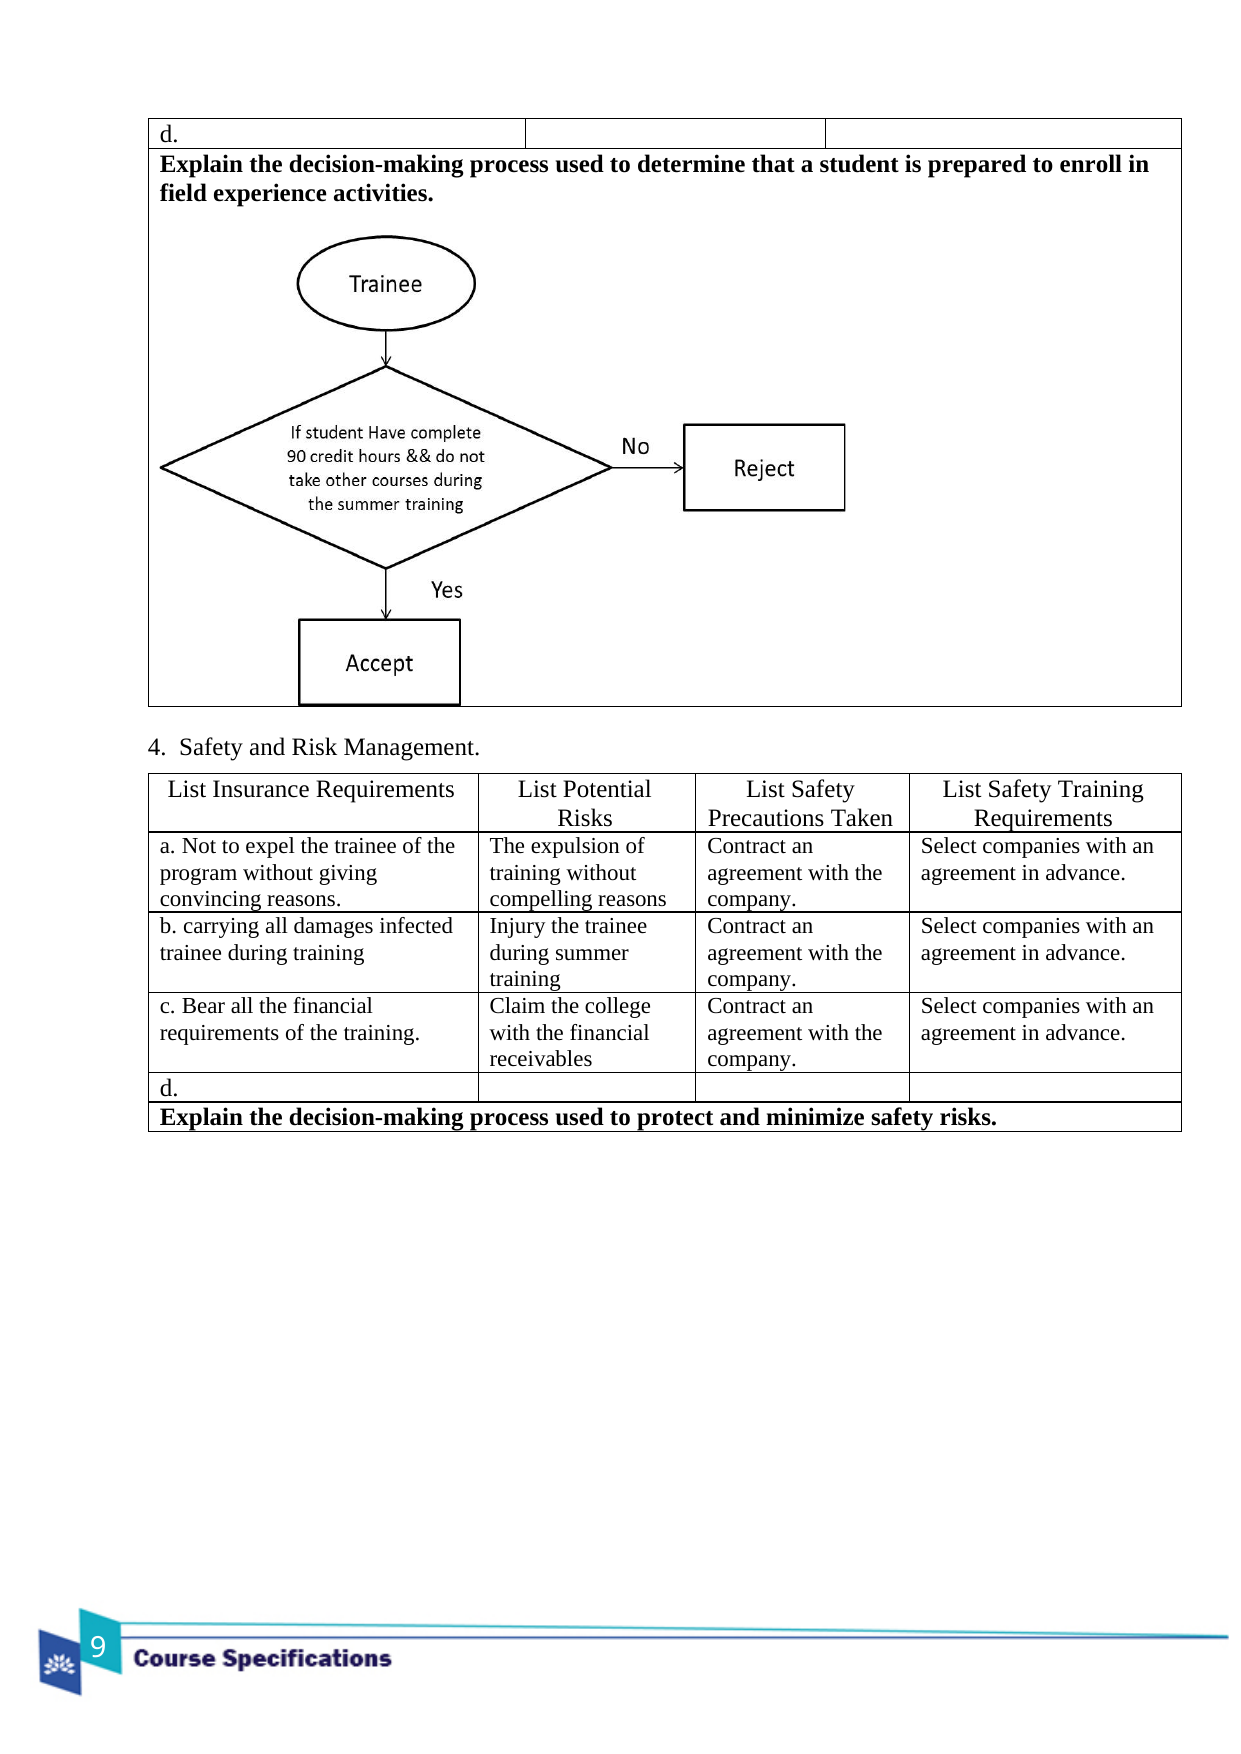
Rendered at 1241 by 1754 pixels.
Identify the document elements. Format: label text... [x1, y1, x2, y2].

text 4. Safety and Risk Management. [148, 732, 1118, 760]
table_header List Safety Training Requirements [910, 774, 1181, 831]
table_cell Contract an agreement with the company. [696, 913, 909, 992]
table_header List Safety Precautions Taken [696, 774, 909, 831]
picture [29, 1588, 1229, 1714]
picture [159, 235, 846, 706]
table_cell d. [149, 1073, 478, 1101]
table_cell Contract an agreement with the company. [696, 833, 909, 911]
table_cell [826, 119, 1181, 148]
table_cell [479, 1073, 695, 1101]
table_cell a. Not to expel the trainee of the program without giving convincing reasons. [149, 833, 478, 911]
table_header List Insurance Requirements [149, 774, 478, 831]
table_cell b. carrying all damages infected trainee during training [149, 913, 478, 992]
table_cell Select companies with an agreement in advance. [910, 833, 1181, 911]
table_cell Select companies with an agreement in advance. [910, 993, 1181, 1072]
table_cell [910, 1073, 1181, 1101]
table_cell [526, 119, 825, 148]
table_cell Claim the college with the financial receivables [479, 993, 695, 1072]
table_header List Potential Risks [479, 774, 695, 831]
table_cell Contract an agreement with the company. [696, 993, 909, 1072]
table_cell d. [149, 119, 525, 148]
table_cell Explain the decision-making process used to protect and minimize safety risks. [149, 1103, 1181, 1131]
table_cell [696, 1073, 909, 1101]
table_cell Select companies with an agreement in advance. [910, 913, 1181, 992]
table_cell Injury the trainee during summer training [479, 913, 695, 992]
table_cell Explain the decision-making process used to determine that a student is prepared to enroll in field experience activities. [149, 149, 1181, 706]
table_cell c. Bear all the financial requirements of the training. [149, 993, 478, 1072]
table_cell The expulsion of training without compelling reasons [479, 833, 695, 911]
